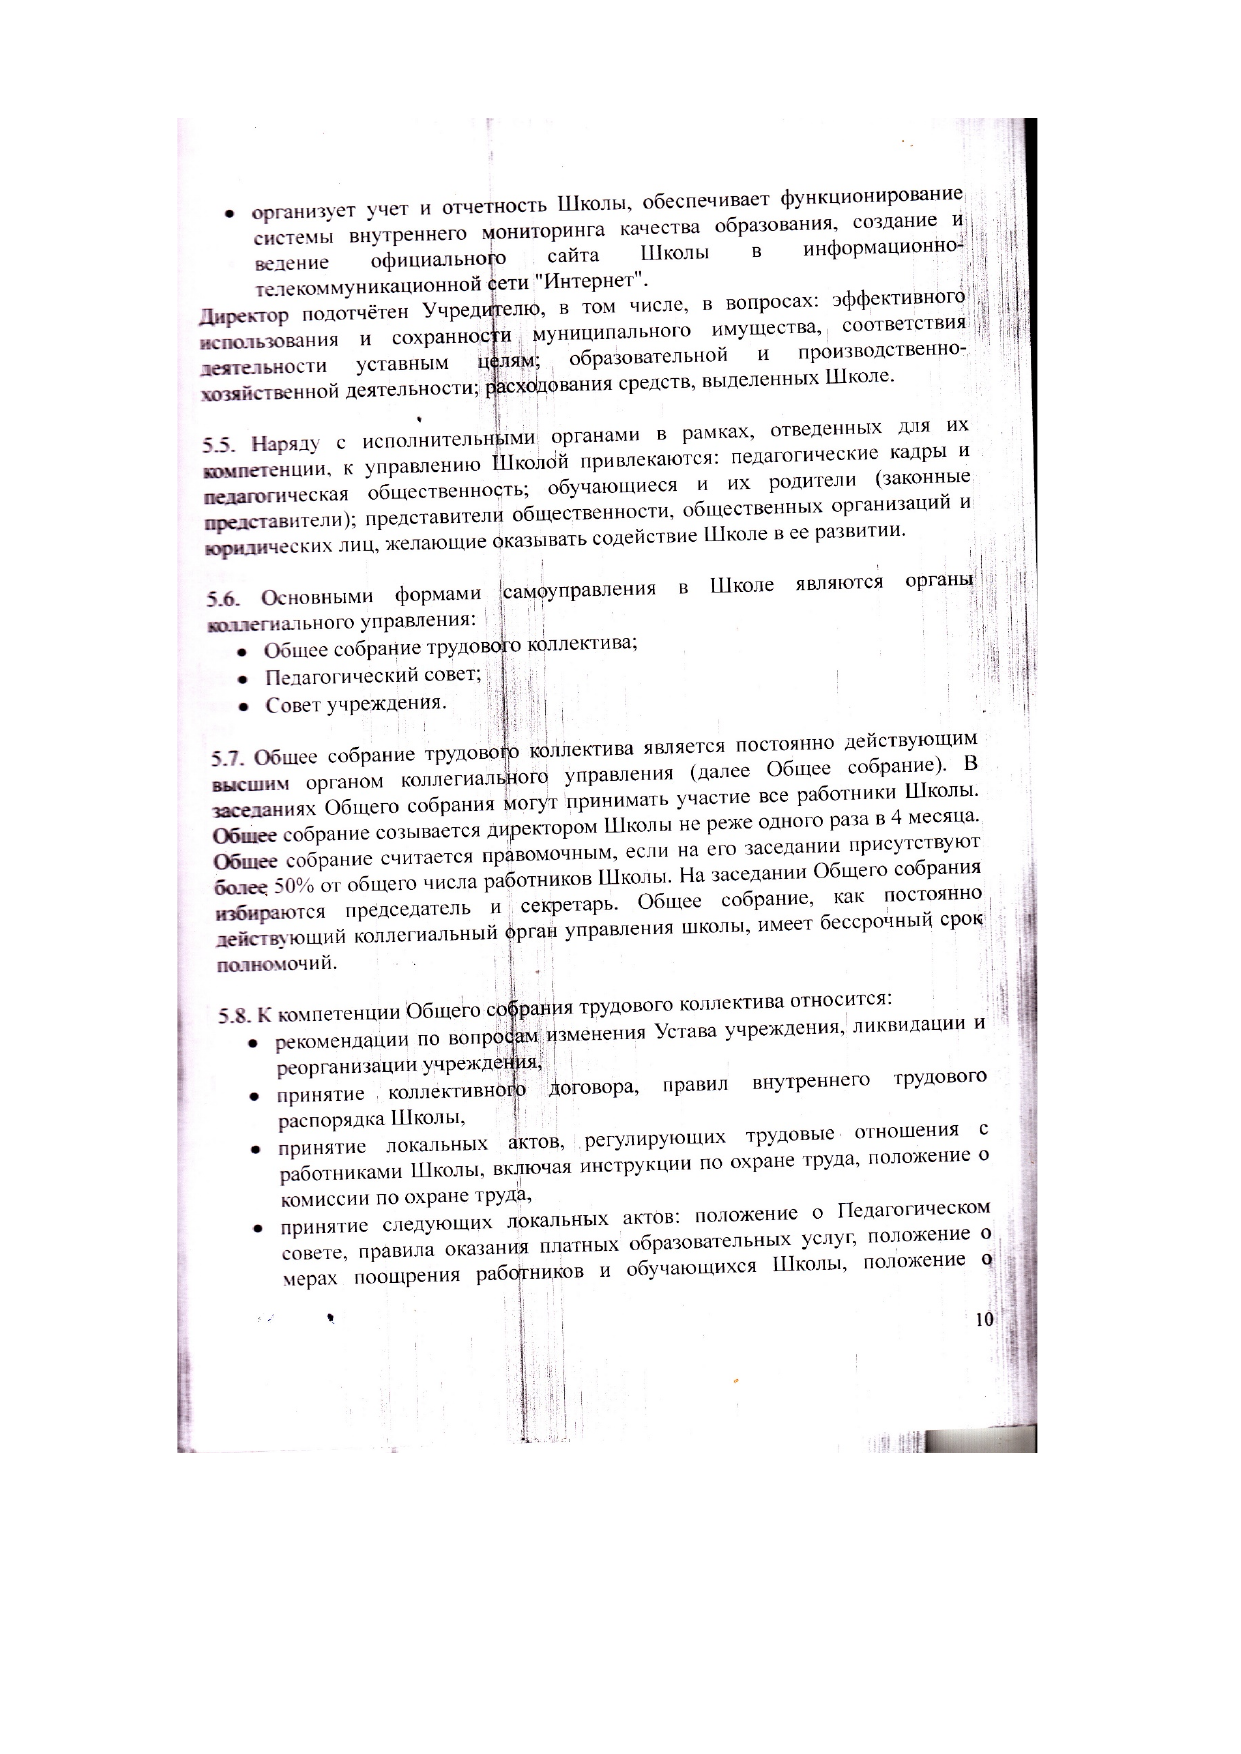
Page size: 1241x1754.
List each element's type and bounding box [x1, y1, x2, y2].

picture [177, 118, 1038, 1453]
